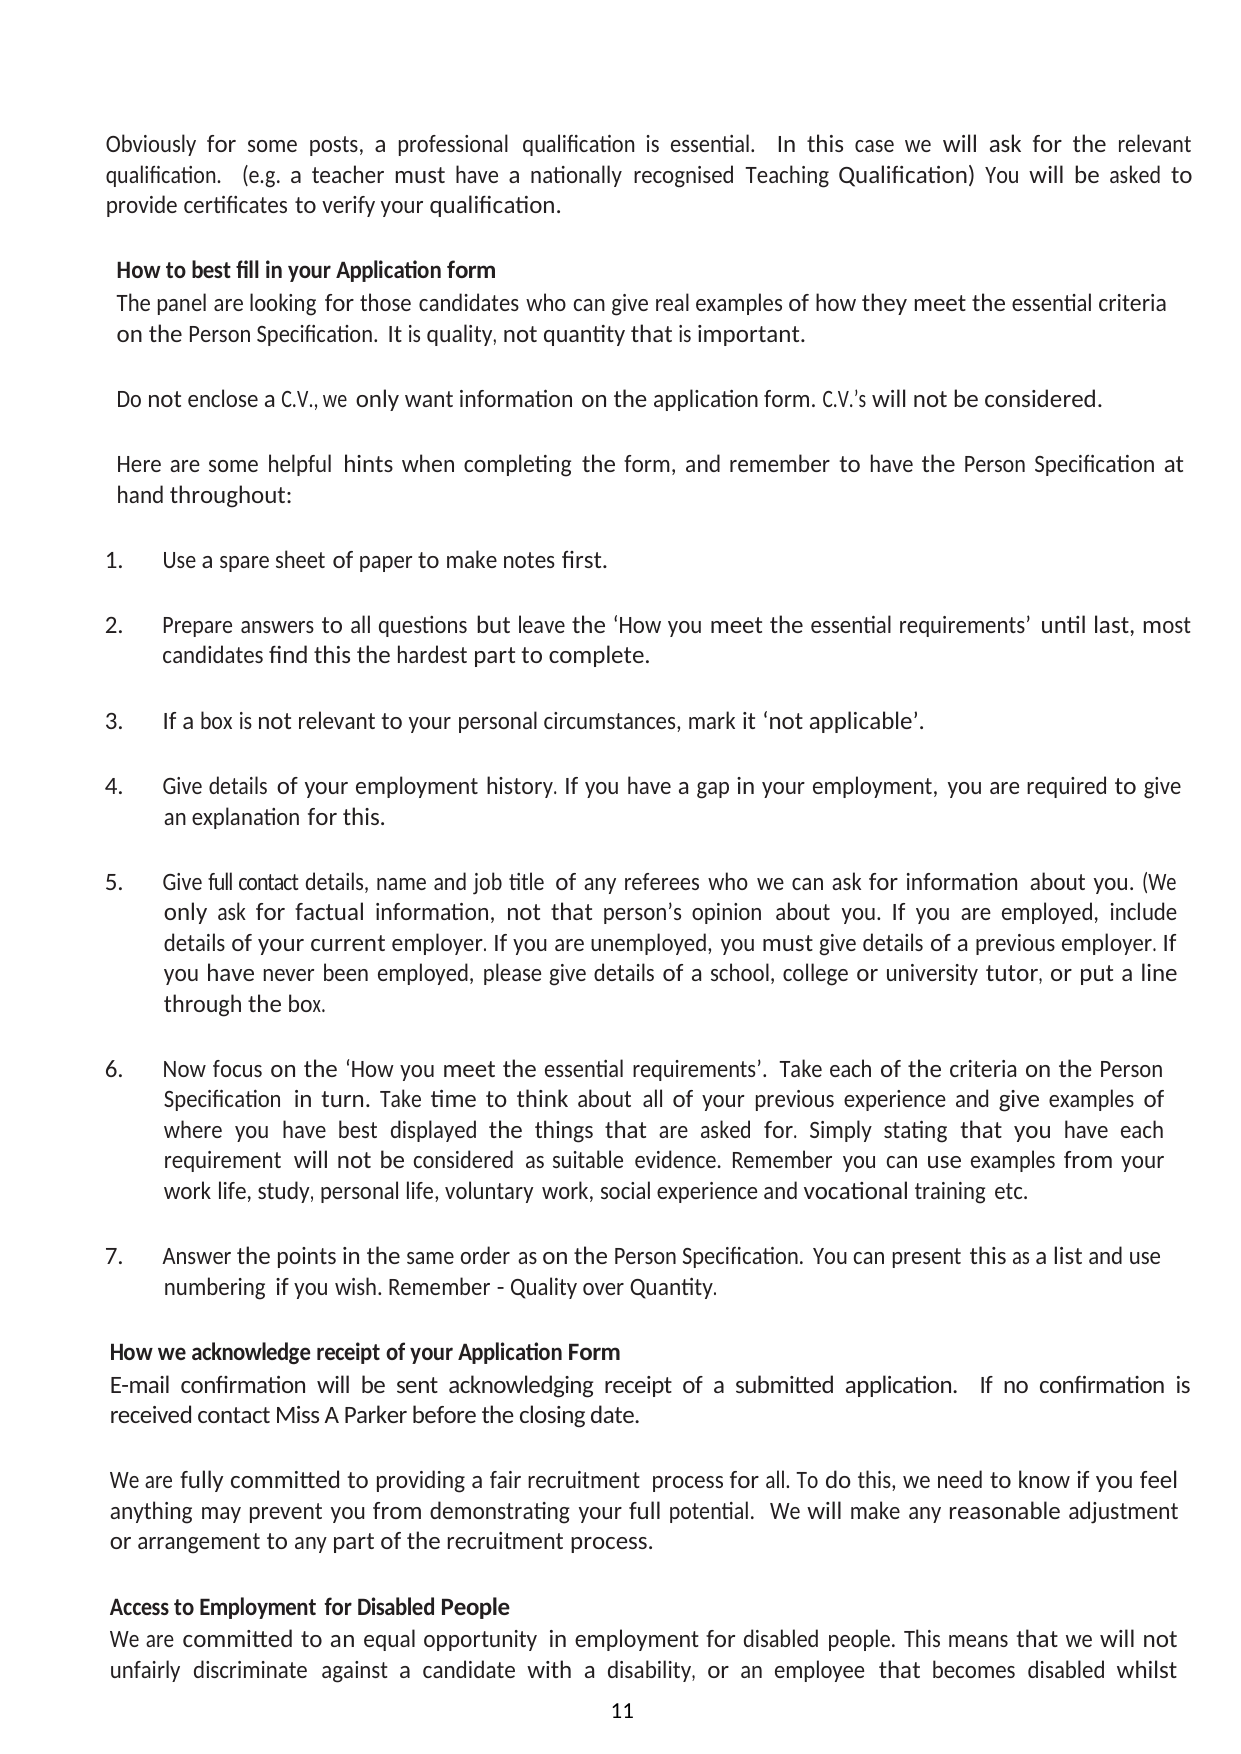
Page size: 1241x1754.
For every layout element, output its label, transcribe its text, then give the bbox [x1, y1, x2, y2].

text 1. Use a spare sheet of paper to make notes first. [104, 544, 1192, 574]
text 5. Give full contact details, name and job title of any referees who we can ask for information about you. (We only ask for factual information, not that person’s opinion about you. If you are employed, include details of your current employer. If you are unemployed, you must give details of a previous employer. If you have never been employed, please give details of a school, college or university tutor, or put a line through the box. [104, 866, 1177, 1018]
text Do not enclose a C.V., we only want information on the application form. C.V.’s will not be considered. [116, 383, 1192, 413]
text We are fully committed to providing a fair recruitment process for all. To do this, we need to know if you feel anything may prevent you from demonstrating your full potential. We will make any reasonable adjustment or arrangement to any part of the recruitment process. [109, 1464, 1178, 1556]
text How to best fill in your Application form [116, 255, 1192, 285]
text Access to Employment for Disabled People [109, 1591, 1192, 1621]
text 3. If a box is not relevant to your personal circumstances, mark it ‘not applicable’. [104, 705, 1192, 735]
text 6. Now focus on the ‘How you meet the essential requirements’. Take each of the criteria on the Person Specification in turn. Take time to think about all of your previous experience and give examples of where you have best displayed the things that are asked for. Simply stating that you have each requirement will not be considered as suitable evidence. Remember you can use examples from your work life, study, personal life, voluntary work, social experience and vocational training etc. [104, 1053, 1164, 1206]
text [109, 1623, 1178, 1684]
text E-mail confirmation will be sent acknowledging receipt of a submitted application. If no confirmation is received contact Miss A Parker before the closing date. [109, 1369, 1192, 1430]
text 2. Prepare answers to all questions but leave the ‘How you meet the essential requirements’ until last, most candidates find this the hardest part to complete. [104, 609, 1192, 670]
text Here are some helpful hints when completing the form, and remember to have the Person Specification at hand throughout: [116, 448, 1184, 509]
text Obviously for some posts, a professional qualification is essential. In this case we will ask for the relevant qualification. (e.g. a teacher must have a nationally recognised Teaching Qualification) You will be asked to provide certificates to verify your qualification. [106, 128, 1192, 220]
text 4. Give details of your employment history. If you have a gap in your employment, you are required to give an explanation for this. [104, 770, 1183, 831]
text How we acknowledge receipt of your Application Form [109, 1336, 1192, 1367]
text 7. Answer the points in the same order as on the Person Specification. You can present this as a list and use numbering if you wish. Remember - Quality over Quantity. [104, 1240, 1163, 1301]
text The panel are looking for those candidates who can give real examples of how they meet the essential criteria on the Person Specification. It is quality, not quantity that is important. [116, 287, 1168, 348]
